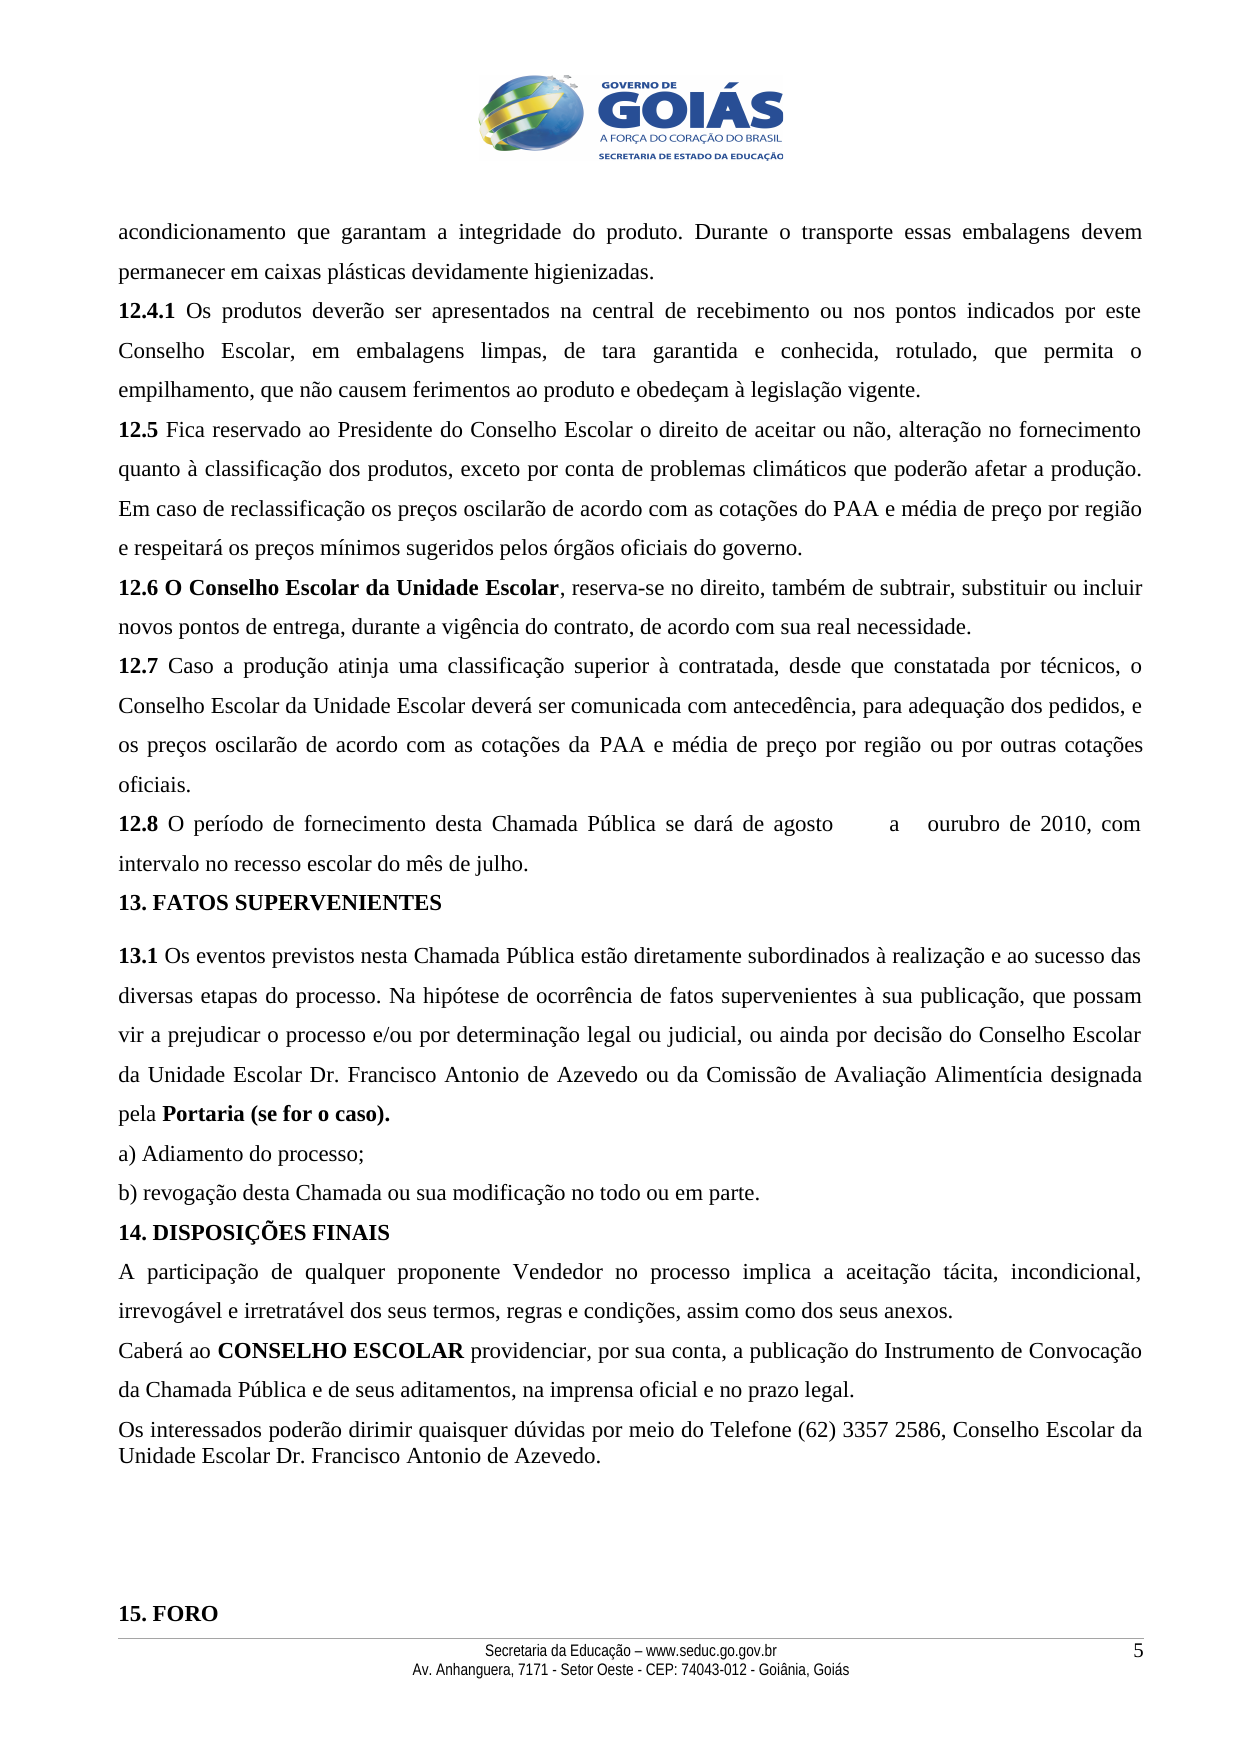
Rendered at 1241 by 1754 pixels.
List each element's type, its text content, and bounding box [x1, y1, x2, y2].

text b) revogação desta Chamada ou sua modificação no todo ou em parte. [118, 1179, 1144, 1205]
text 14. DISPOSIÇÕES FINAIS [118, 1218, 1144, 1245]
text 13.1 Os eventos previstos nesta Chamada Pública estão diretamente subordinados à realização e ao sucesso das diversas etapas do processo. Na hipótese de ocorrência de fatos supervenientes à sua publicação, que possam vir a prejudicar o processo e/ou por determinação legal ou judicial, ou ainda por decisão do Conselho Escolar da Unidade Escolar Dr. Francisco Antonio de Azevedo ou da Comissão de Avaliação Alimentícia designada pela Portaria (se for o caso). [118, 942, 1144, 1126]
text 12.6 O Conselho Escolar da Unidade Escolar, reserva-se no direito, também de subtrair, substituir ou incluir novos pontos de entrega, durante a vigência do contrato, de acordo com sua real necessidade. [118, 574, 1144, 639]
text 12.5 Fica reservado ao Presidente do Conselho Escolar o direito de aceitar ou não, alteração no fornecimento quanto à classificação dos produtos, exceto por conta de problemas climáticos que poderão afetar a produção. Em caso de reclassificação os preços oscilarão de acordo com as cotações do PAA e média de preço por região e respeitará os preços mínimos sugeridos pelos órgãos oficiais do governo. [118, 416, 1144, 561]
text 13. FATOS SUPERVENIENTES [118, 889, 1144, 916]
text 12.8 O período de fornecimento desta Chamada Pública se dará de agosto a ourubro de 2010, com intervalo no recesso escolar do mês de julho. [118, 811, 1144, 876]
text 12.7 Caso a produção atinja uma classificação superior à contratada, desde que constatada por técnicos, o Conselho Escolar da Unidade Escolar deverá ser comunicada com antecedência, para adequação dos pedidos, e os preços oscilarão de acordo com as cotações da PAA e média de preço por região ou por outras cotações oficiais. [118, 653, 1144, 797]
picture [478, 75, 784, 161]
text Os interessados poderão dirimir quaisquer dúvidas por meio do Telefone (62) 3357 2586, Conselho Escolar da Unidade Escolar Dr. Francisco Antonio de Azevedo. [118, 1416, 1144, 1469]
text 15. FORO [118, 1600, 1144, 1627]
text A participação de qualquer proponente Vendedor no processo implica a aceitação tácita, incondicional, irrevogável e irretratável dos seus termos, regras e condições, assim como dos seus anexos. [118, 1258, 1144, 1324]
text Caberá ao CONSELHO ESCOLAR providenciar, por sua conta, a publicação do Instrumento de Convocação da Chamada Pública e de seus aditamentos, na imprensa oficial e no prazo legal. [118, 1337, 1144, 1403]
text 12.4.1 Os produtos deverão ser apresentados na central de recebimento ou nos pontos indicados por este Conselho Escolar, em embalagens limpas, de tara garantida e conhecida, rotulado, que permita o empilhamento, que não causem ferimentos ao produto e obedeçam à legislação vigente. [118, 297, 1144, 403]
text a) Adiamento do processo; [118, 1139, 1144, 1166]
